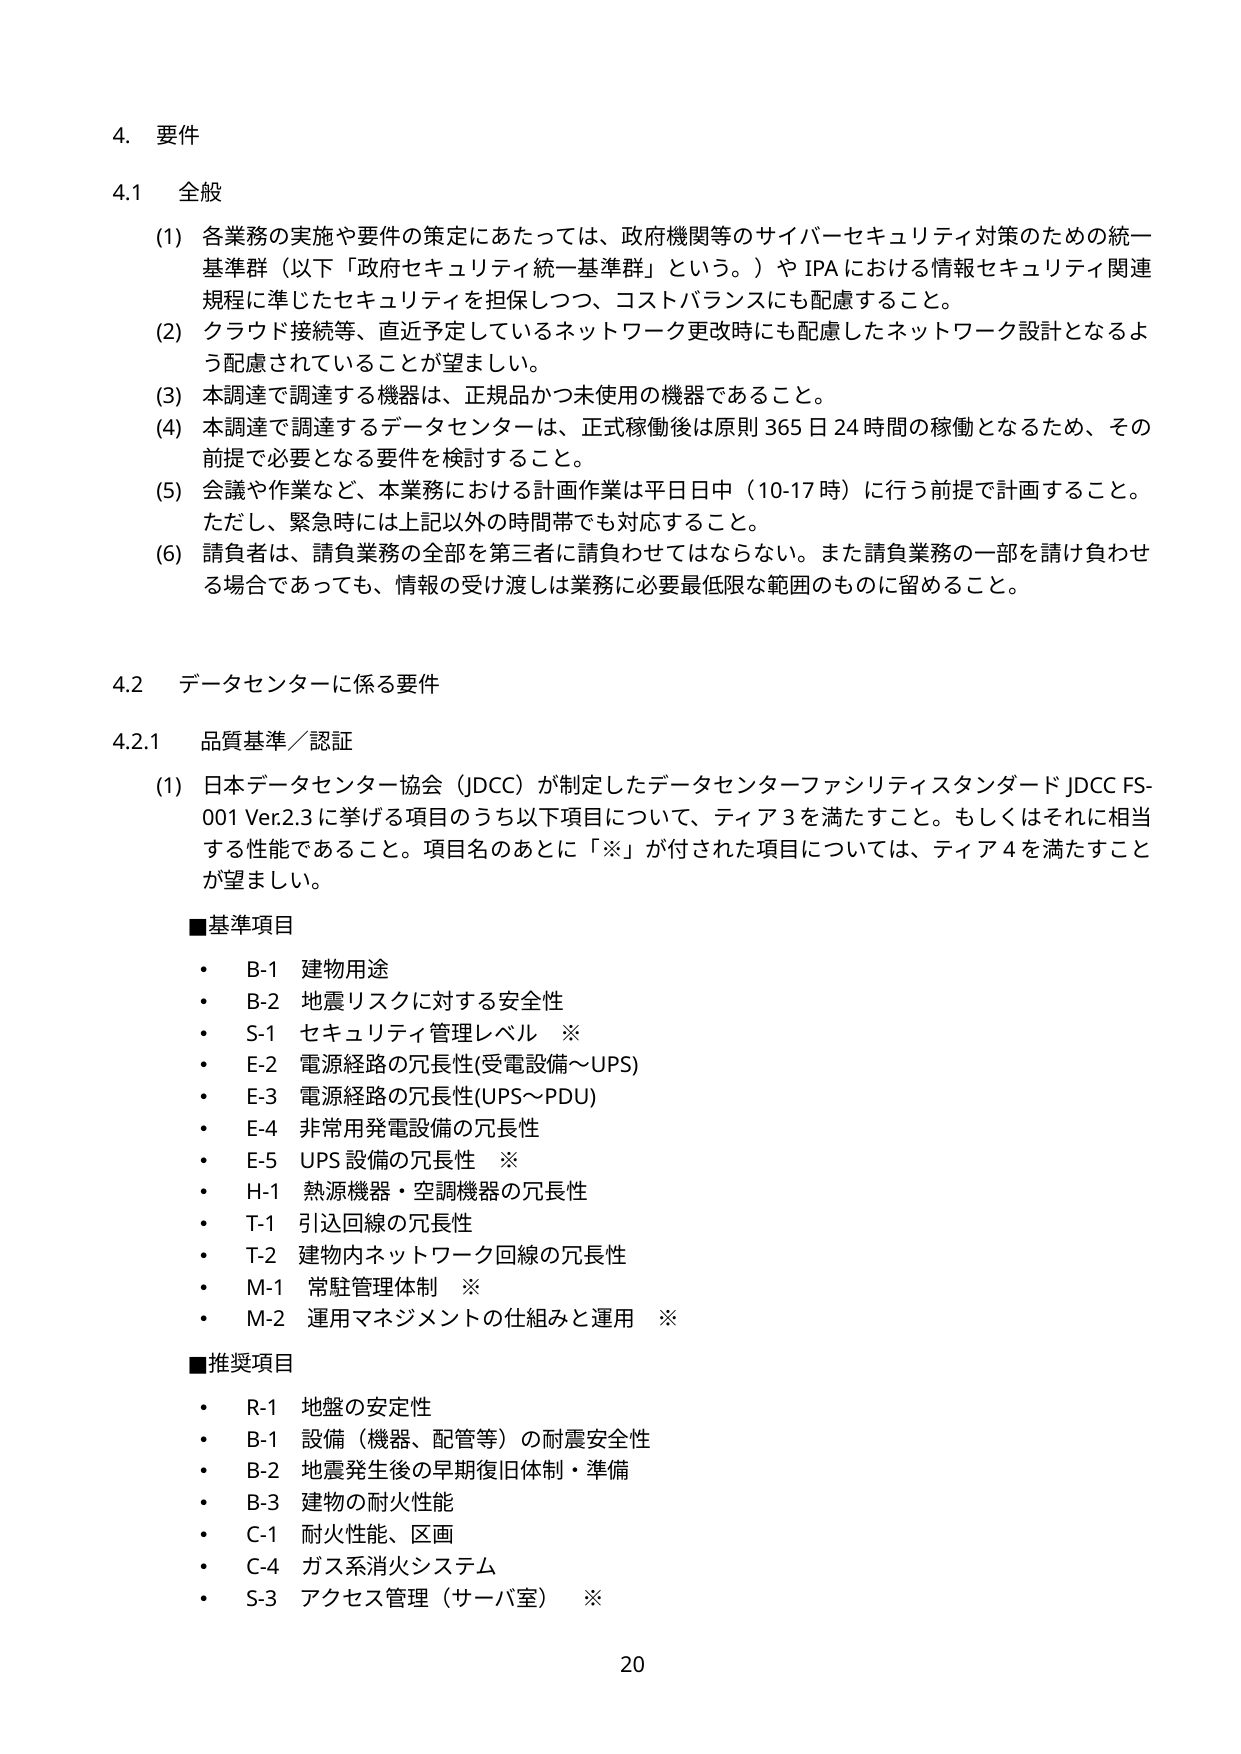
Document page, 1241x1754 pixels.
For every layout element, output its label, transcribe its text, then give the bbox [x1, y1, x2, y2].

subtitle 全般 [112, 175, 1153, 207]
subtitle 品質基準／認証 [112, 724, 1153, 756]
list T-2 建物内ネットワーク回線の冗長性 [200, 1238, 1153, 1270]
list E-2 電源経路の冗長性(受電設備～UPS) [200, 1047, 1153, 1079]
list M-2 運用マネジメントの仕組みと運用 ※ [200, 1301, 1153, 1333]
list B-2 地震リスクに対する安全性 [200, 984, 1153, 1016]
list B-1 建物用途 [200, 952, 1153, 984]
list C-4 ガス系消火システム [200, 1549, 1153, 1581]
list T-1 引込回線の冗長性 [200, 1206, 1153, 1238]
list クラウド接続等、直近予定しているネットワーク更改時にも配慮したネットワーク設計となるよう配慮されていることが望ましい。 [156, 314, 1153, 378]
list S-1 セキュリティ管理レベル ※ [200, 1016, 1153, 1047]
text ■推奨項目 [187, 1346, 1153, 1377]
list 本調達で調達する機器は、正規品かつ未使用の機器であること。 [156, 378, 1153, 409]
list E-4 非常用発電設備の冗長性 [200, 1111, 1153, 1143]
list M-1 常駐管理体制 ※ [200, 1270, 1153, 1301]
list H-1 熱源機器・空調機器の冗長性 [200, 1174, 1153, 1206]
list E-3 電源経路の冗長性(UPS～PDU) [200, 1079, 1153, 1111]
list 本調達で調達するデータセンターは、正式稼働後は原則365日24時間の稼働となるため、その前提で必要となる要件を検討すること。 [156, 409, 1153, 473]
list B-2 地震発生後の早期復旧体制・準備 [200, 1453, 1153, 1485]
text ■基準項目 [156, 908, 1153, 939]
list 会議や作業など、本業務における計画作業は平日日中（10-17時）に行う前提で計画すること。ただし、緊急時には上記以外の時間帯でも対応すること。 [156, 473, 1153, 536]
list 各業務の実施や要件の策定にあたっては、政府機関等のサイバーセキュリティ対策のための統一基準群（以下「政府セキュリティ統一基準群」という。）やIPAにおける情報セキュリティ関連規程に準じたセキュリティを担保しつつ、コストバランスにも配慮すること。 [156, 219, 1153, 314]
list C-1 耐火性能、区画 [200, 1517, 1153, 1549]
subtitle データセンターに係る要件 [112, 667, 1153, 699]
list B-3 建物の耐火性能 [200, 1485, 1153, 1517]
list R-1 地盤の安定性 [200, 1390, 1153, 1422]
subtitle 要件 [112, 118, 1153, 150]
list 請負者は、請負業務の全部を第三者に請負わせてはならない。また請負業務の一部を請け負わせる場合であっても、情報の受け渡しは業務に必要最低限な範囲のものに留めること。 [156, 536, 1153, 600]
list 日本データセンター協会（JDCC）が制定したデータセンターファシリティスタンダードJDCC FS-001 Ver.2.3に挙げる項目のうち以下項目について、ティア3を満たすこと。もしくはそれに相当する性能であること。項目名のあとに「※」が付された項目については、ティア4を満たすことが望ましい。 [156, 768, 1153, 895]
list E-5 UPS設備の冗長性 ※ [200, 1143, 1153, 1174]
list B-1 設備（機器、配管等）の耐震安全性 [200, 1422, 1153, 1453]
list S-3 アクセス管理（サーバ室） ※ [200, 1581, 1153, 1612]
